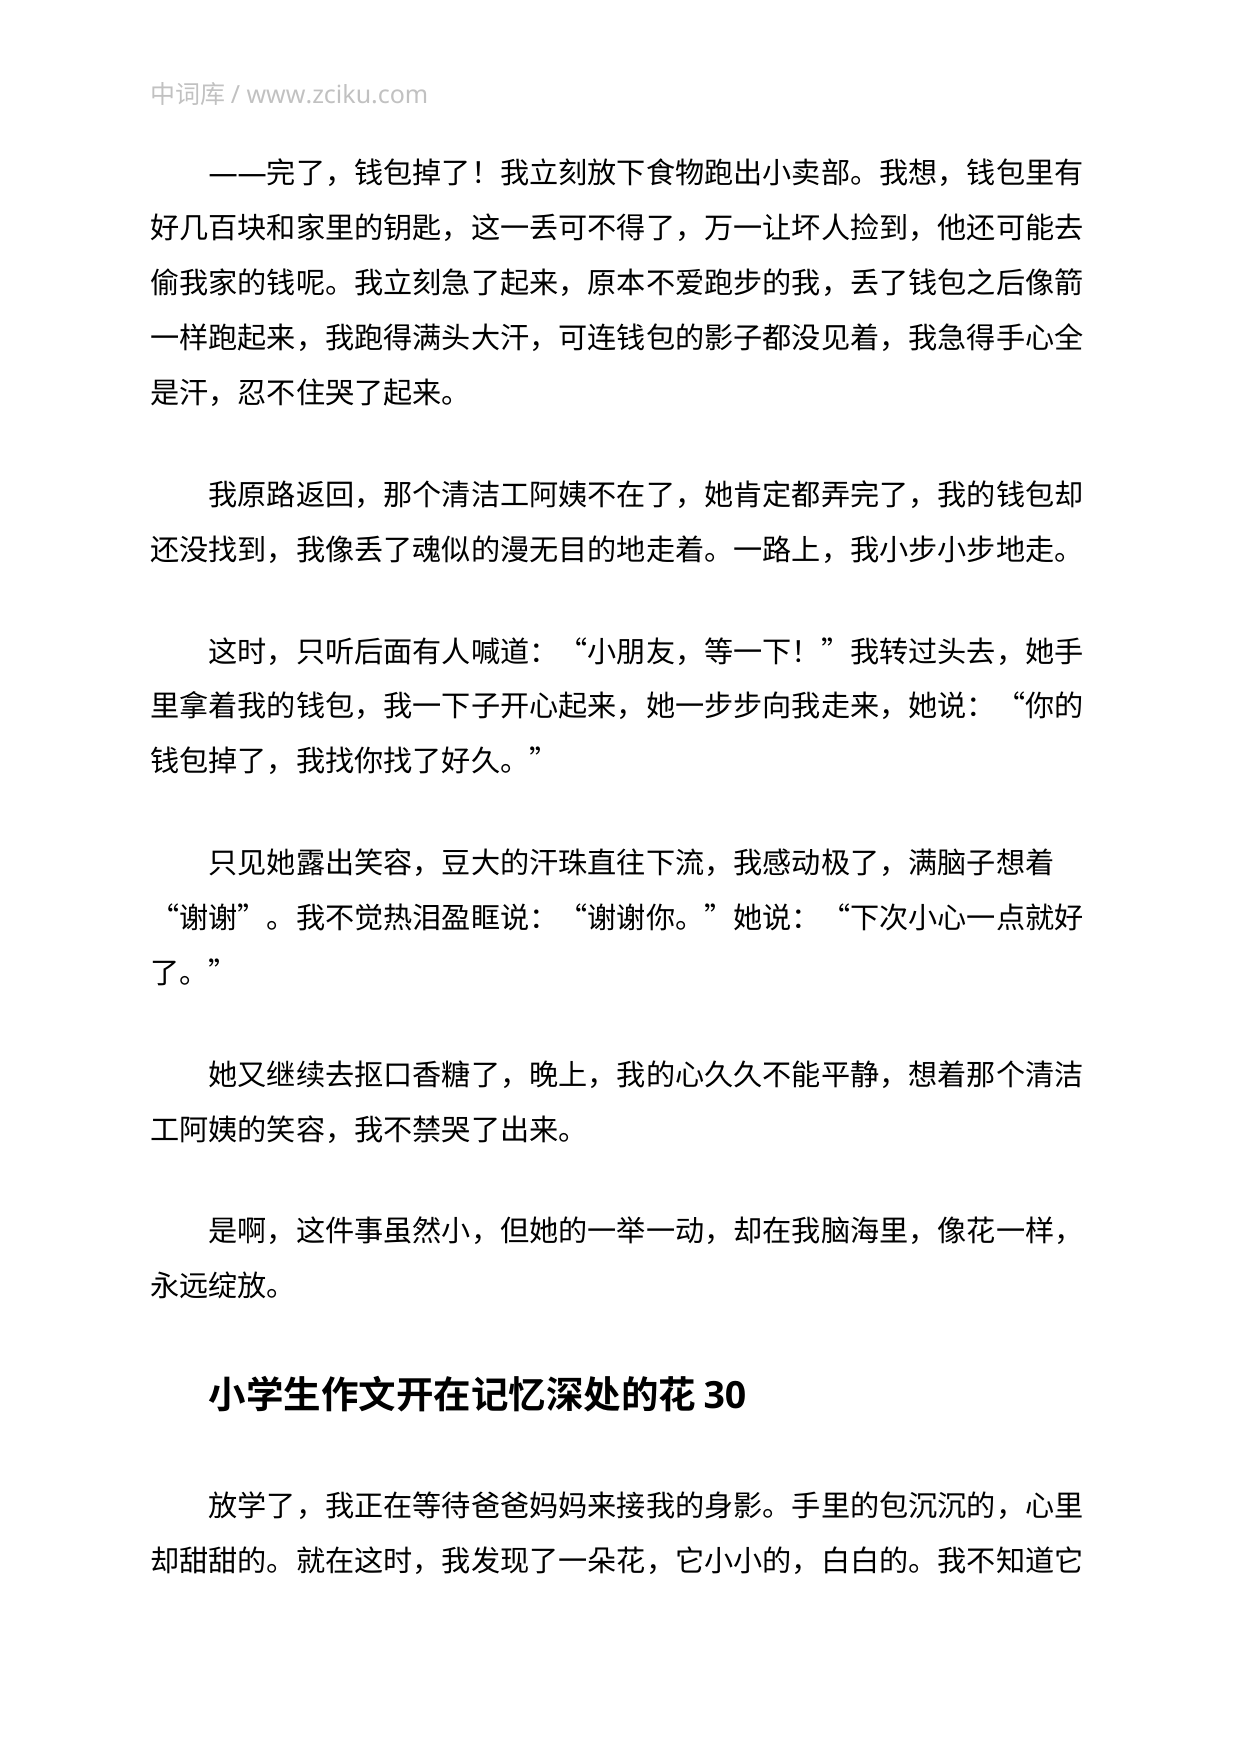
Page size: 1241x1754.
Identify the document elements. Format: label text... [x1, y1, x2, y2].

text 是啊，这件事虽然小，但她的一举一动，却在我脑海里，像花一样，永远绽放。 [150, 1208, 1090, 1305]
text 只见她露出笑容，豆大的汗珠直往下流，我感动极了，满脑子想着“谢谢”。我不觉热泪盈眶说：“谢谢你。”她说：“下次小心一点就好了。” [150, 840, 1090, 992]
text 小学生作文开在记忆深处的花30 [150, 1364, 1090, 1419]
text 她又继续去抠口香糖了，晚上，我的心久久不能平静，想着那个清洁工阿姨的笑容，我不禁哭了出来。 [150, 1051, 1090, 1148]
text ——完了，钱包掉了！我立刻放下食物跑出小卖部。我想，钱包里有好几百块和家里的钥匙，这一丢可不得了，万一让坏人捡到，他还可能去偷我家的钱呢。我立刻急了起来，原本不爱跑步的我，丢了钱包之后像箭一样跑起来，我跑得满头大汗，可连钱包的影子都没见着，我急得手心全是汗，忍不住哭了起来。 [150, 150, 1090, 412]
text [150, 1482, 1090, 1579]
text 这时，只听后面有人喊道：“小朋友，等一下！”我转过头去，她手里拿着我的钱包，我一下子开心起来，她一步步向我走来，她说：“你的钱包掉了，我找你找了好久。” [150, 628, 1090, 780]
text 我原路返回，那个清洁工阿姨不在了，她肯定都弄完了，我的钱包却还没找到，我像丢了魂似的漫无目的地走着。一路上，我小步小步地走。 [150, 471, 1090, 569]
